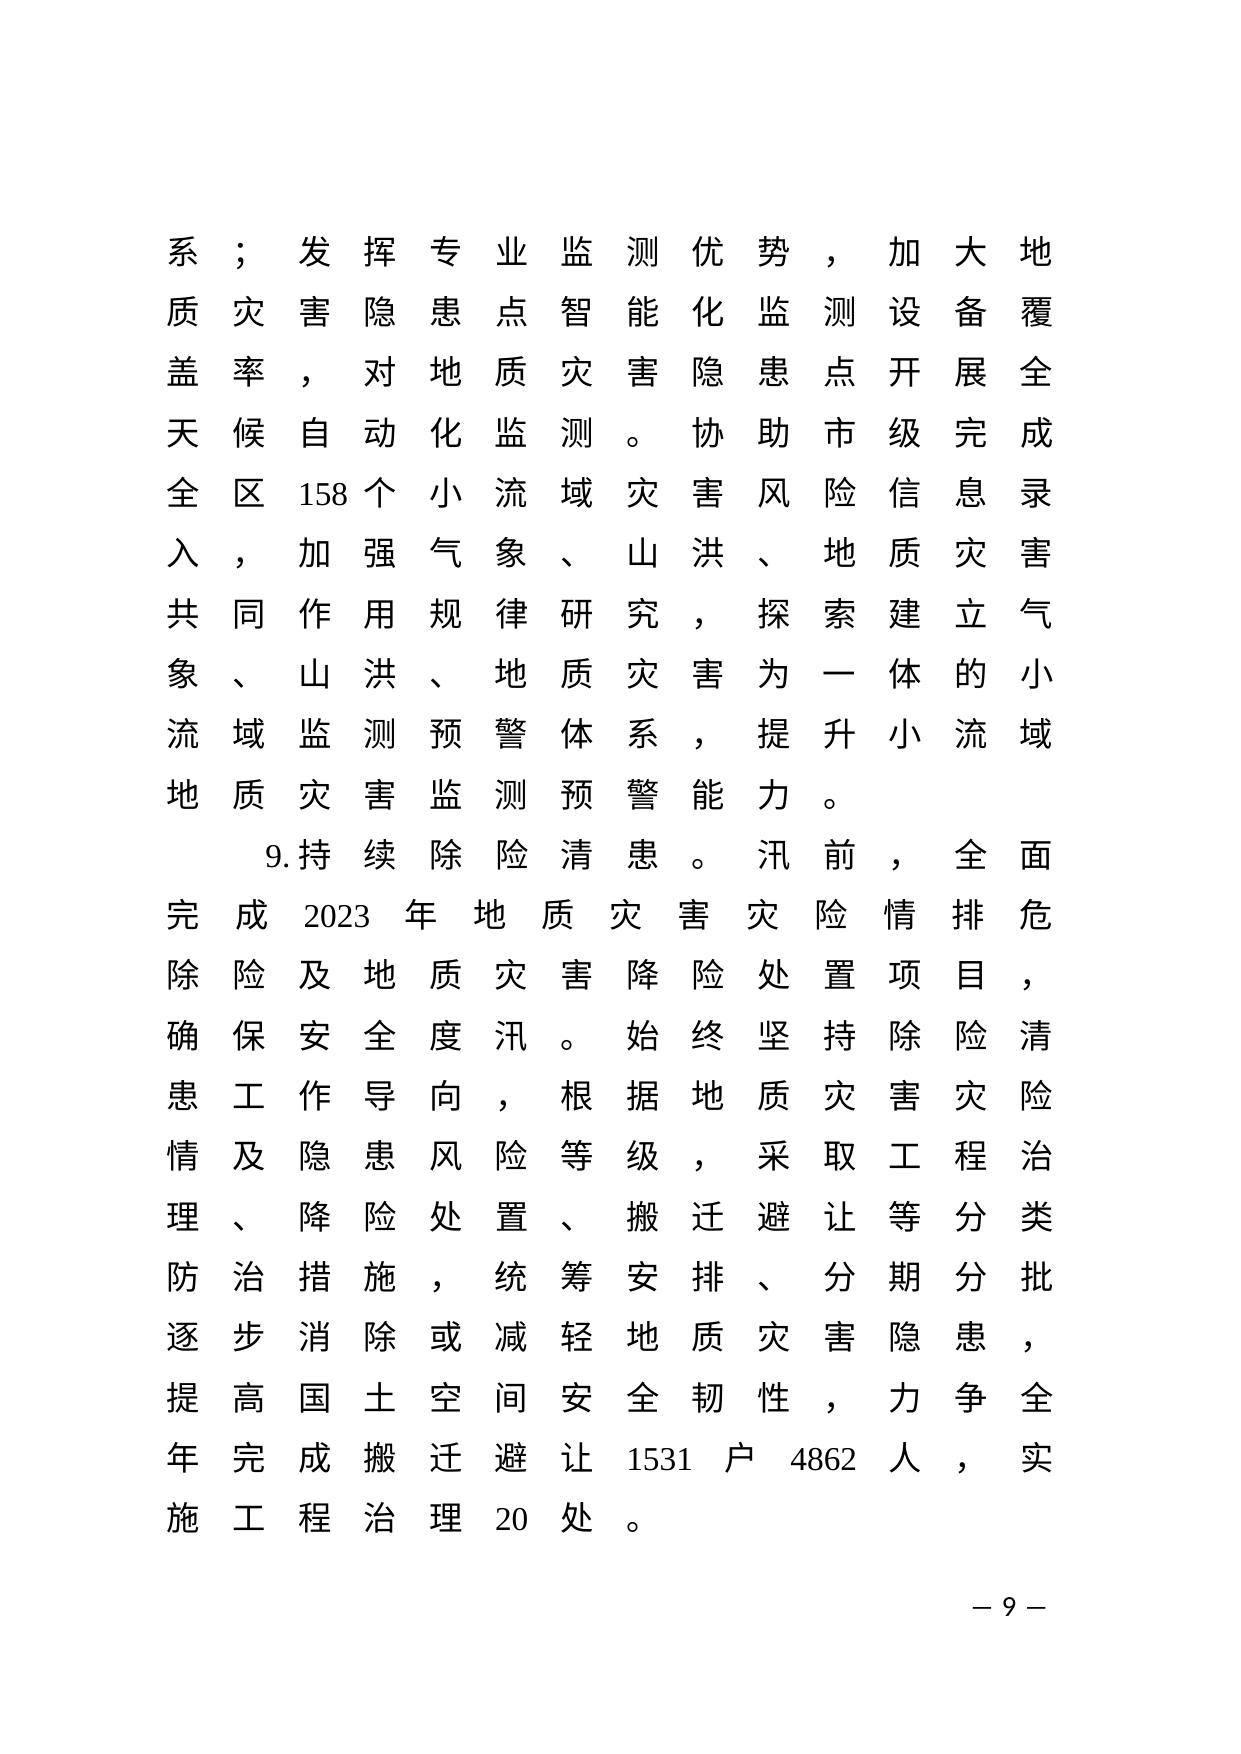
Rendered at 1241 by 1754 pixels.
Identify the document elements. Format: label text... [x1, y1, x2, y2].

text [167, 219, 1085, 823]
text 9.持续除险清患。汛前，全面完成2023年地质灾害灾险情排危除险及地质灾害降险处置项目，确保安全度汛。始终坚持除险清患工作导向，根据地质灾害灾险情及隐患风险等级，采取工程治理、降险处置、搬迁避让等分类防治措施，统筹安排、分期分批逐步消除或减轻地质灾害隐患，提高国土空间安全韧性，力争全年完成搬迁避让1531户4862人，实施工程治理20处。 [167, 823, 1085, 1546]
